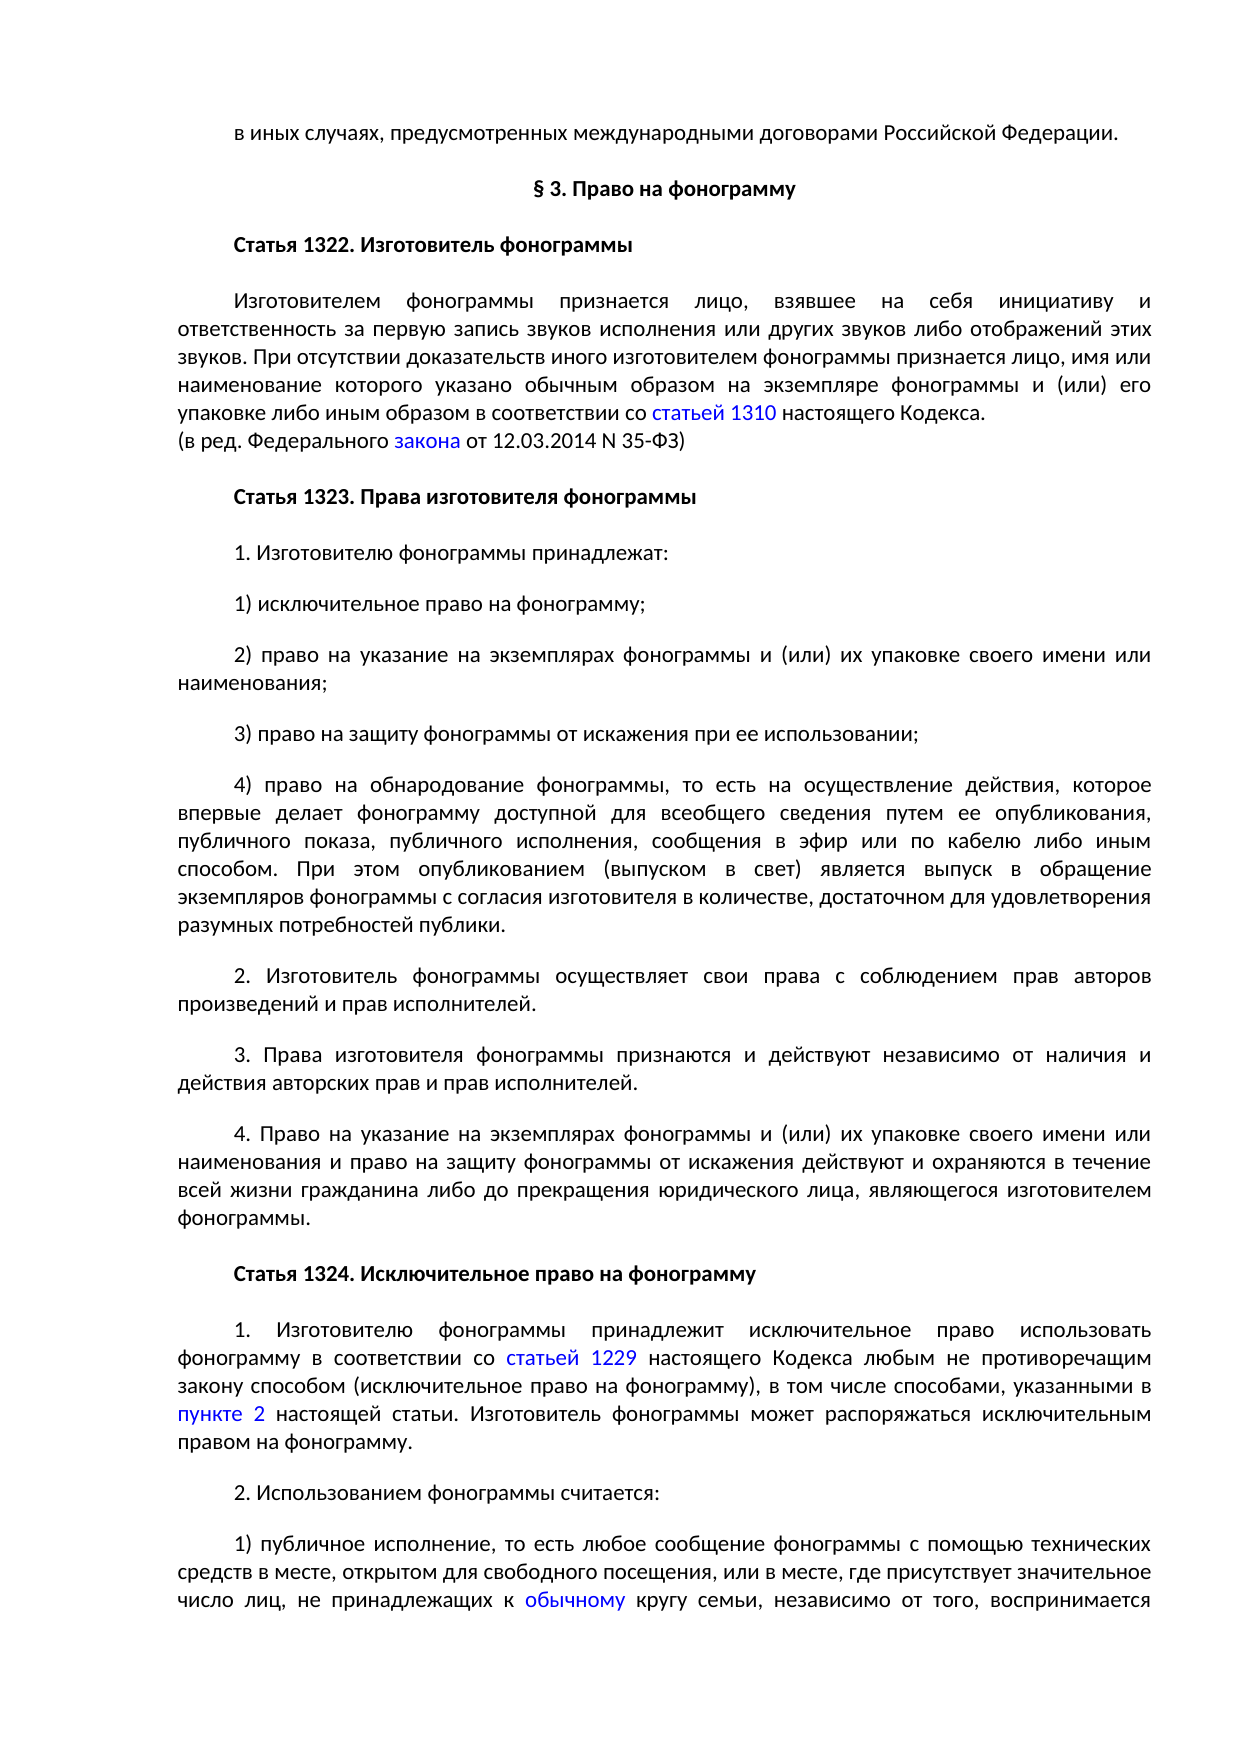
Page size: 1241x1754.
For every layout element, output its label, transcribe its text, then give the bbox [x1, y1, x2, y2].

text 2) право на указание на экземплярах фонограммы и (или) их упаковке своего имени или наименования; [177, 640, 1152, 696]
title § 3. Право на фонограмму [177, 174, 1152, 202]
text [177, 1529, 1152, 1613]
text 1. Изготовителю фонограммы принадлежит исключительное право использовать фонограмму в соответствии со статьей 1229 настоящего Кодекса любым не противоречащим закону способом (исключительное право на фонограмму), в том числе способами, указанными в пункте 2 настоящей статьи. Изготовитель фонограммы может распоряжаться исключительным правом на фонограмму. [177, 1315, 1152, 1455]
text 3) право на защиту фонограммы от искажения при ее использовании; [177, 719, 1152, 747]
text 2. Изготовитель фонограммы осуществляет свои права с соблюдением прав авторов произведений и прав исполнителей. [177, 961, 1152, 1017]
text в иных случаях, предусмотренных международными договорами Российской Федерации. [177, 118, 1152, 146]
text 3. Права изготовителя фонограммы признаются и действуют независимо от наличия и действия авторских прав и прав исполнителей. [177, 1040, 1152, 1096]
text 4. Право на указание на экземплярах фонограммы и (или) их упаковке своего имени или наименования и право на защиту фонограммы от искажения действуют и охраняются в течение всей жизни гражданина либо до прекращения юридического лица, являющегося изготовителем фонограммы. [177, 1119, 1152, 1231]
text 4) право на обнародование фонограммы, то есть на осуществление действия, которое впервые делает фонограмму доступной для всеобщего сведения путем ее опубликования, публичного показа, публичного исполнения, сообщения в эфир или по кабелю либо иным способом. При этом опубликованием (выпуском в свет) является выпуск в обращение экземпляров фонограммы с согласия изготовителя в количестве, достаточном для удовлетворения разумных потребностей публики. [177, 770, 1152, 938]
text (в ред. Федерального закона от 12.03.2014 N 35-ФЗ) [177, 426, 1152, 454]
text Изготовителем фонограммы признается лицо, взявшее на себя инициативу и ответственность за первую запись звуков исполнения или других звуков либо отображений этих звуков. При отсутствии доказательств иного изготовителем фонограммы признается лицо, имя или наименование которого указано обычным образом на экземпляре фонограммы и (или) его упаковке либо иным образом в соответствии со статьей 1310 настоящего Кодекса. [177, 286, 1152, 426]
title Статья 1322. Изготовитель фонограммы [177, 230, 1152, 258]
title Статья 1324. Исключительное право на фонограмму [177, 1259, 1152, 1287]
text 1. Изготовителю фонограммы принадлежат: [177, 538, 1152, 566]
text 2. Использованием фонограммы считается: [177, 1478, 1152, 1506]
title Статья 1323. Права изготовителя фонограммы [177, 482, 1152, 510]
text 1) исключительное право на фонограмму; [177, 589, 1152, 617]
